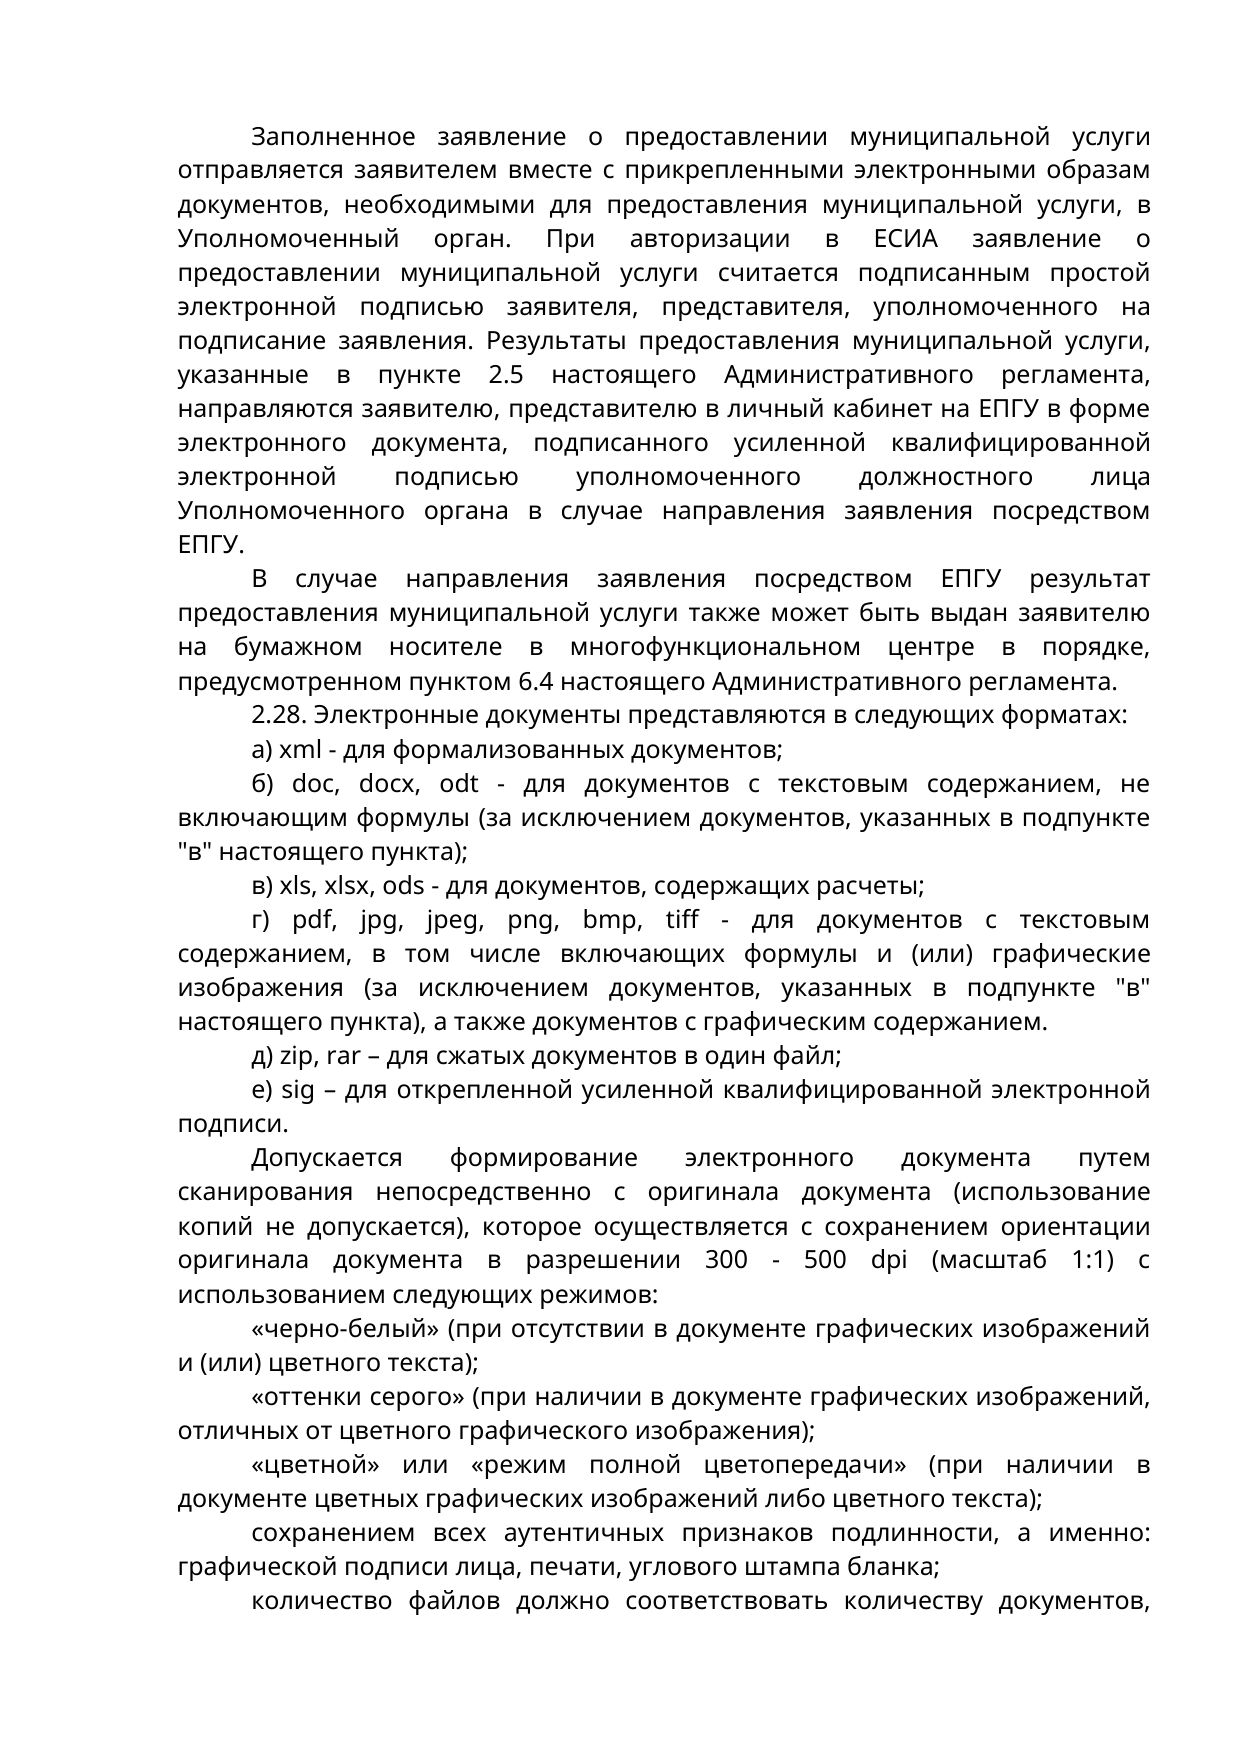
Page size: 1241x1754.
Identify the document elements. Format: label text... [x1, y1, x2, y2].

text б) doc, docx, odt - для документов с текстовым содержанием, не включающим формулы (за исключением документов, указанных в подпункте "в" настоящего пункта); [177, 765, 1152, 867]
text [177, 1583, 1152, 1617]
text Заполненное заявление о предоставлении муниципальной услуги отправляется заявителем вместе с прикрепленными электронными образам документов, необходимыми для предоставления муниципальной услуги, в Уполномоченный орган. При авторизации в ЕСИА заявление о предоставлении муниципальной услуги считается подписанным простой электронной подписью заявителя, представителя, уполномоченного на подписание заявления. Результаты предоставления муниципальной услуги, указанные в пункте 2.5 настоящего Административного регламента, направляются заявителю, представителю в личный кабинет на ЕПГУ в форме электронного документа, подписанного усиленной квалифицированной электронной подписью уполномоченного должностного лица Уполномоченного органа в случае направления заявления посредством ЕПГУ. [177, 118, 1152, 561]
text а) xml - для формализованных документов; [177, 731, 1152, 765]
text г) pdf, jpg, jpeg, png, bmp, tiff - для документов с текстовым содержанием, в том числе включающих формулы и (или) графические изображения (за исключением документов, указанных в подпункте "в" настоящего пункта), а также документов с графическим содержанием. [177, 902, 1152, 1038]
text В случае направления заявления посредством ЕПГУ результат предоставления муниципальной услуги также может быть выдан заявителю на бумажном носителе в многофункциональном центре в порядке, предусмотренном пунктом 6.4 настоящего Административного регламента. [177, 561, 1152, 697]
text сохранением всех аутентичных признаков подлинности, а именно: графической подписи лица, печати, углового штампа бланка; [177, 1515, 1152, 1583]
text Допускается формирование электронного документа путем сканирования непосредственно с оригинала документа (использование копий не допускается), которое осуществляется с сохранением ориентации оригинала документа в разрешении 300 - 500 dpi (масштаб 1:1) с использованием следующих режимов: [177, 1140, 1152, 1310]
text д) zip, rar – для сжатых документов в один файл; [177, 1038, 1152, 1072]
text в) xls, xlsx, ods - для документов, содержащих расчеты; [177, 867, 1152, 902]
text «оттенки серого» (при наличии в документе графических изображений, отличных от цветного графического изображения); [177, 1378, 1152, 1447]
text е) sig – для открепленной усиленной квалифицированной электронной подписи. [177, 1072, 1152, 1140]
text «цветной» или «режим полной цветопередачи» (при наличии в документе цветных графических изображений либо цветного текста); [177, 1447, 1152, 1515]
text 2.28. Электронные документы представляются в следующих форматах: [177, 697, 1152, 731]
text «черно-белый» (при отсутствии в документе графических изображений и (или) цветного текста); [177, 1310, 1152, 1378]
